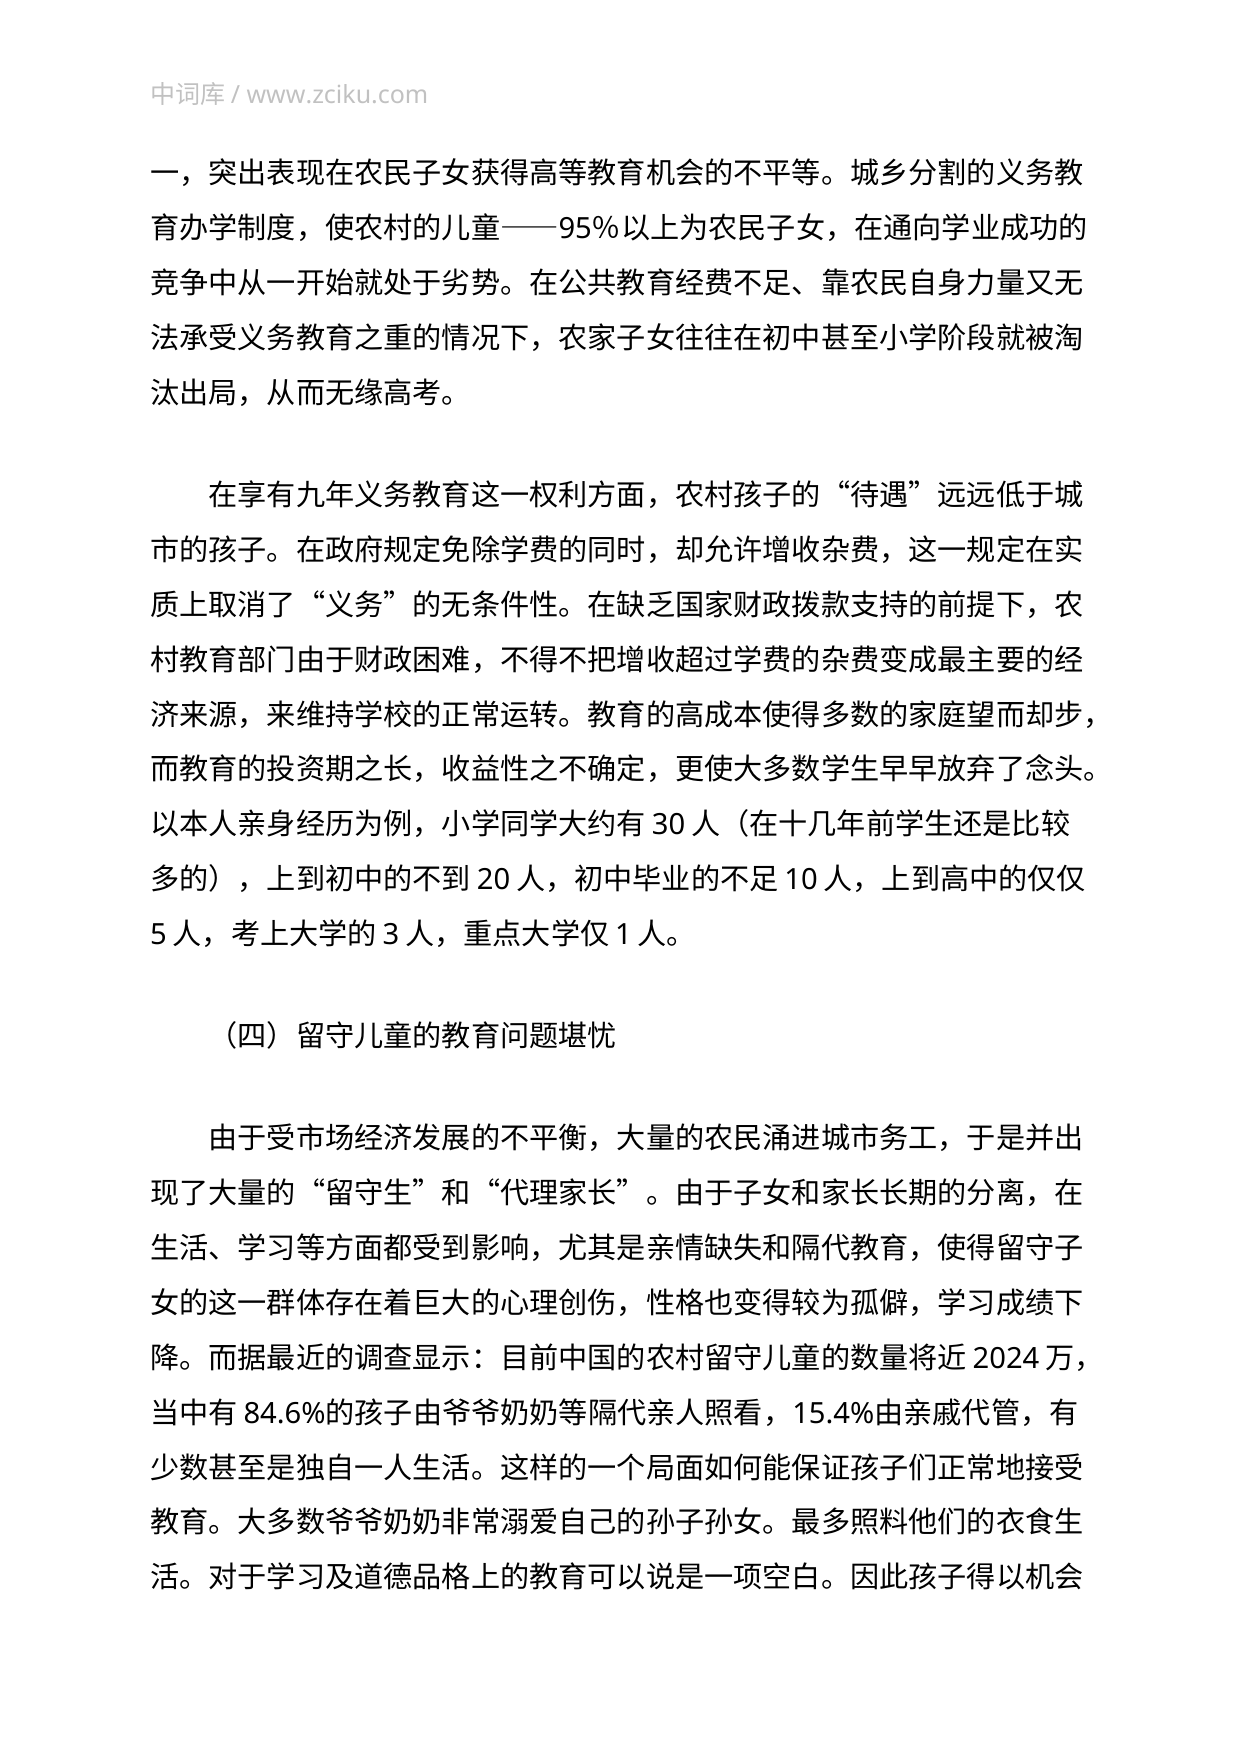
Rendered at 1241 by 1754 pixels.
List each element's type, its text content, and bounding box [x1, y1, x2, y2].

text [150, 1114, 1090, 1596]
text 在享有九年义务教育这一权利方面，农村孩子的“待遇”远远低于城市的孩子。在政府规定免除学费的同时，却允许增收杂费，这一规定在实质上取消了“义务”的无条件性。在缺乏国家财政拨款支持的前提下，农村教育部门由于财政困难，不得不把增收超过学费的杂费变成最主要的经济来源，来维持学校的正常运转。教育的高成本使得多数的家庭望而却步，而教育的投资期之长，收益性之不确定，更使大多数学生早早放弃了念头。以本人亲身经历为例，小学同学大约有30人（在十几年前学生还是比较多的），上到初中的不到20人，初中毕业的不足10人，上到高中的仅仅5人，考上大学的3人，重点大学仅1人。 [150, 471, 1090, 953]
text （四）留守儿童的教育问题堪忧 [150, 1013, 1090, 1055]
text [150, 150, 1090, 412]
